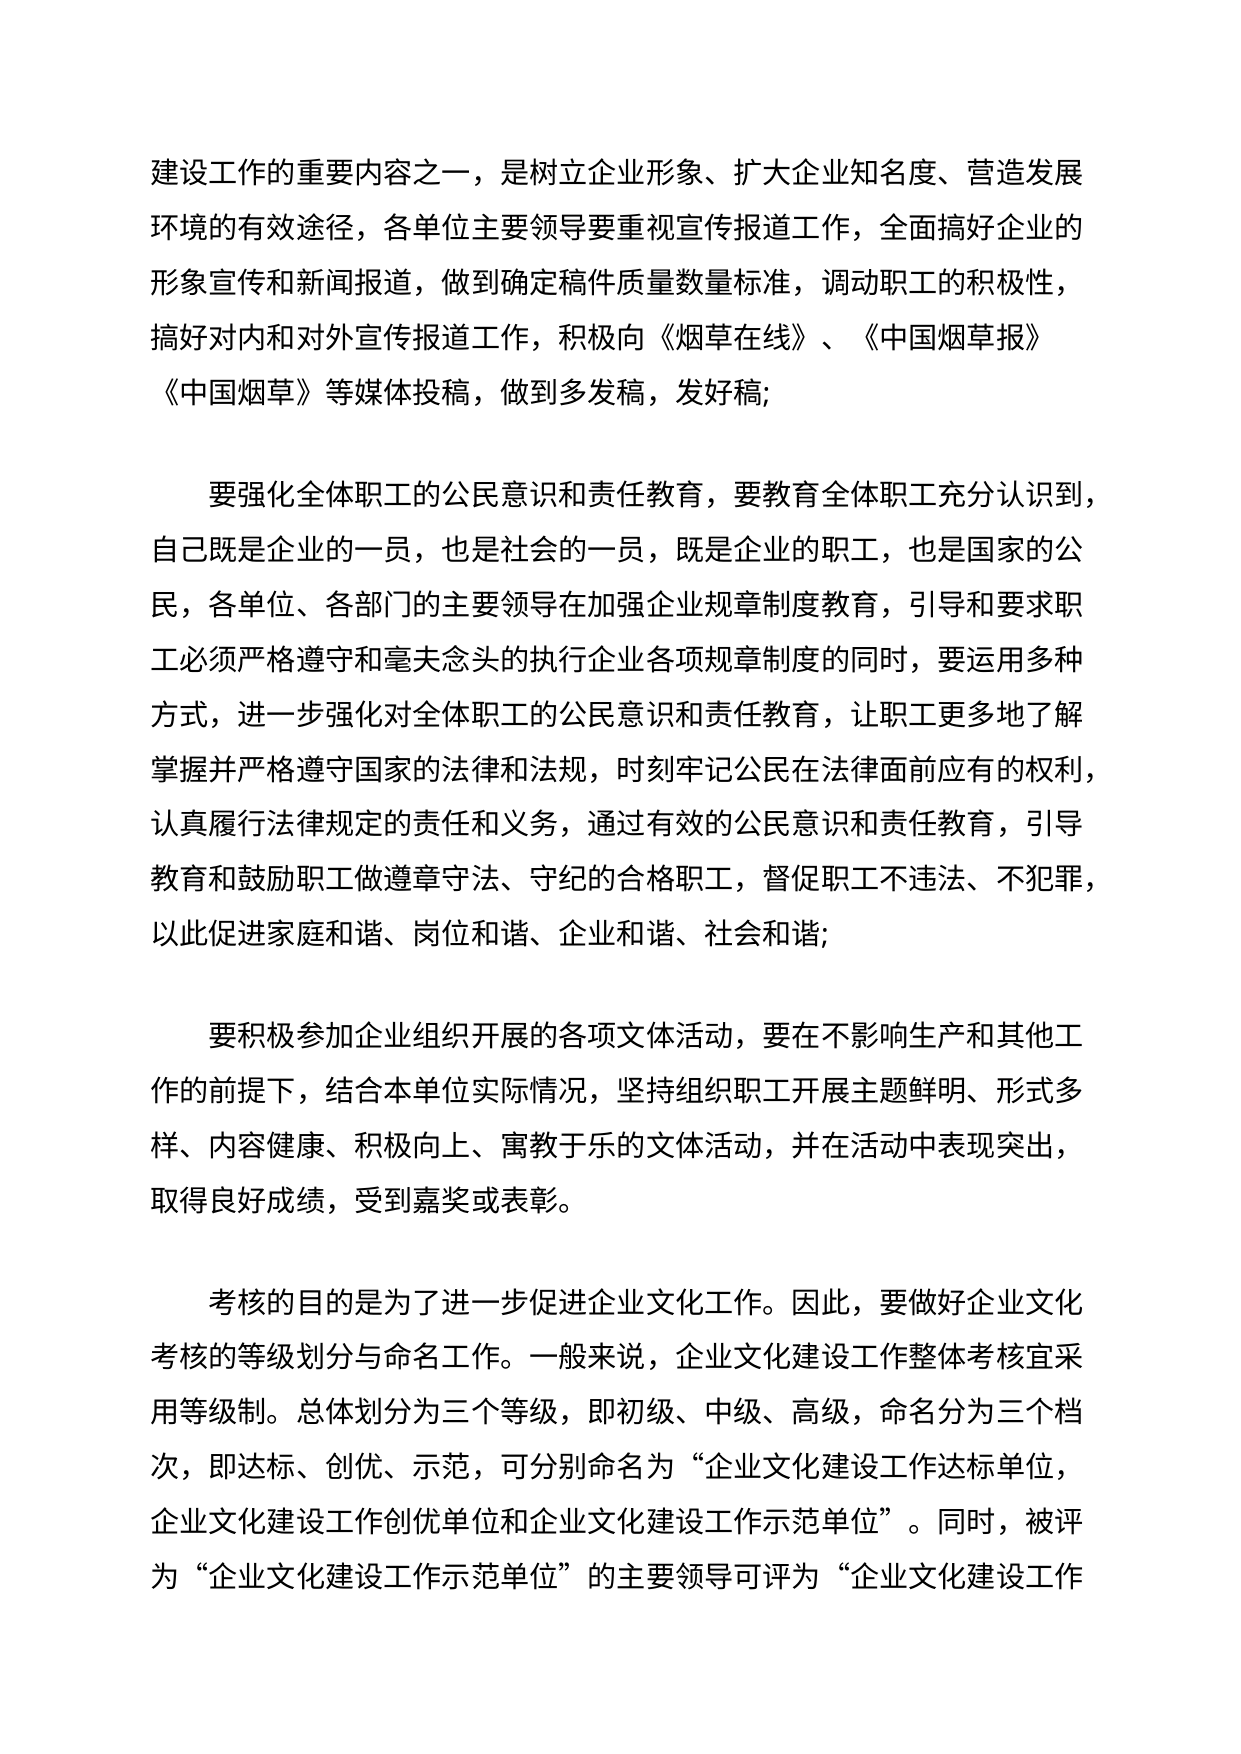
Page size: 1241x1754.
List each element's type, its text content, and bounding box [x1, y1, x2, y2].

text 要强化全体职工的公民意识和责任教育，要教育全体职工充分认识到，自己既是企业的一员，也是社会的一员，既是企业的职工，也是国家的公民，各单位、各部门的主要领导在加强企业规章制度教育，引导和要求职工必须严格遵守和毫夫念头的执行企业各项规章制度的同时，要运用多种方式，进一步强化对全体职工的公民意识和责任教育，让职工更多地了解掌握并严格遵守国家的法律和法规，时刻牢记公民在法律面前应有的权利，认真履行法律规定的责任和义务，通过有效的公民意识和责任教育，引导教育和鼓励职工做遵章守法、守纪的合格职工，督促职工不违法、不犯罪，以此促进家庭和谐、岗位和谐、企业和谐、社会和谐; [150, 472, 1090, 953]
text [150, 1279, 1090, 1596]
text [150, 150, 1090, 412]
text 要积极参加企业组织开展的各项文体活动，要在不影响生产和其他工作的前提下，结合本单位实际情况，坚持组织职工开展主题鲜明、形式多样、内容健康、积极向上、寓教于乐的文体活动，并在活动中表现突出，取得良好成绩，受到嘉奖或表彰。 [150, 1013, 1090, 1220]
